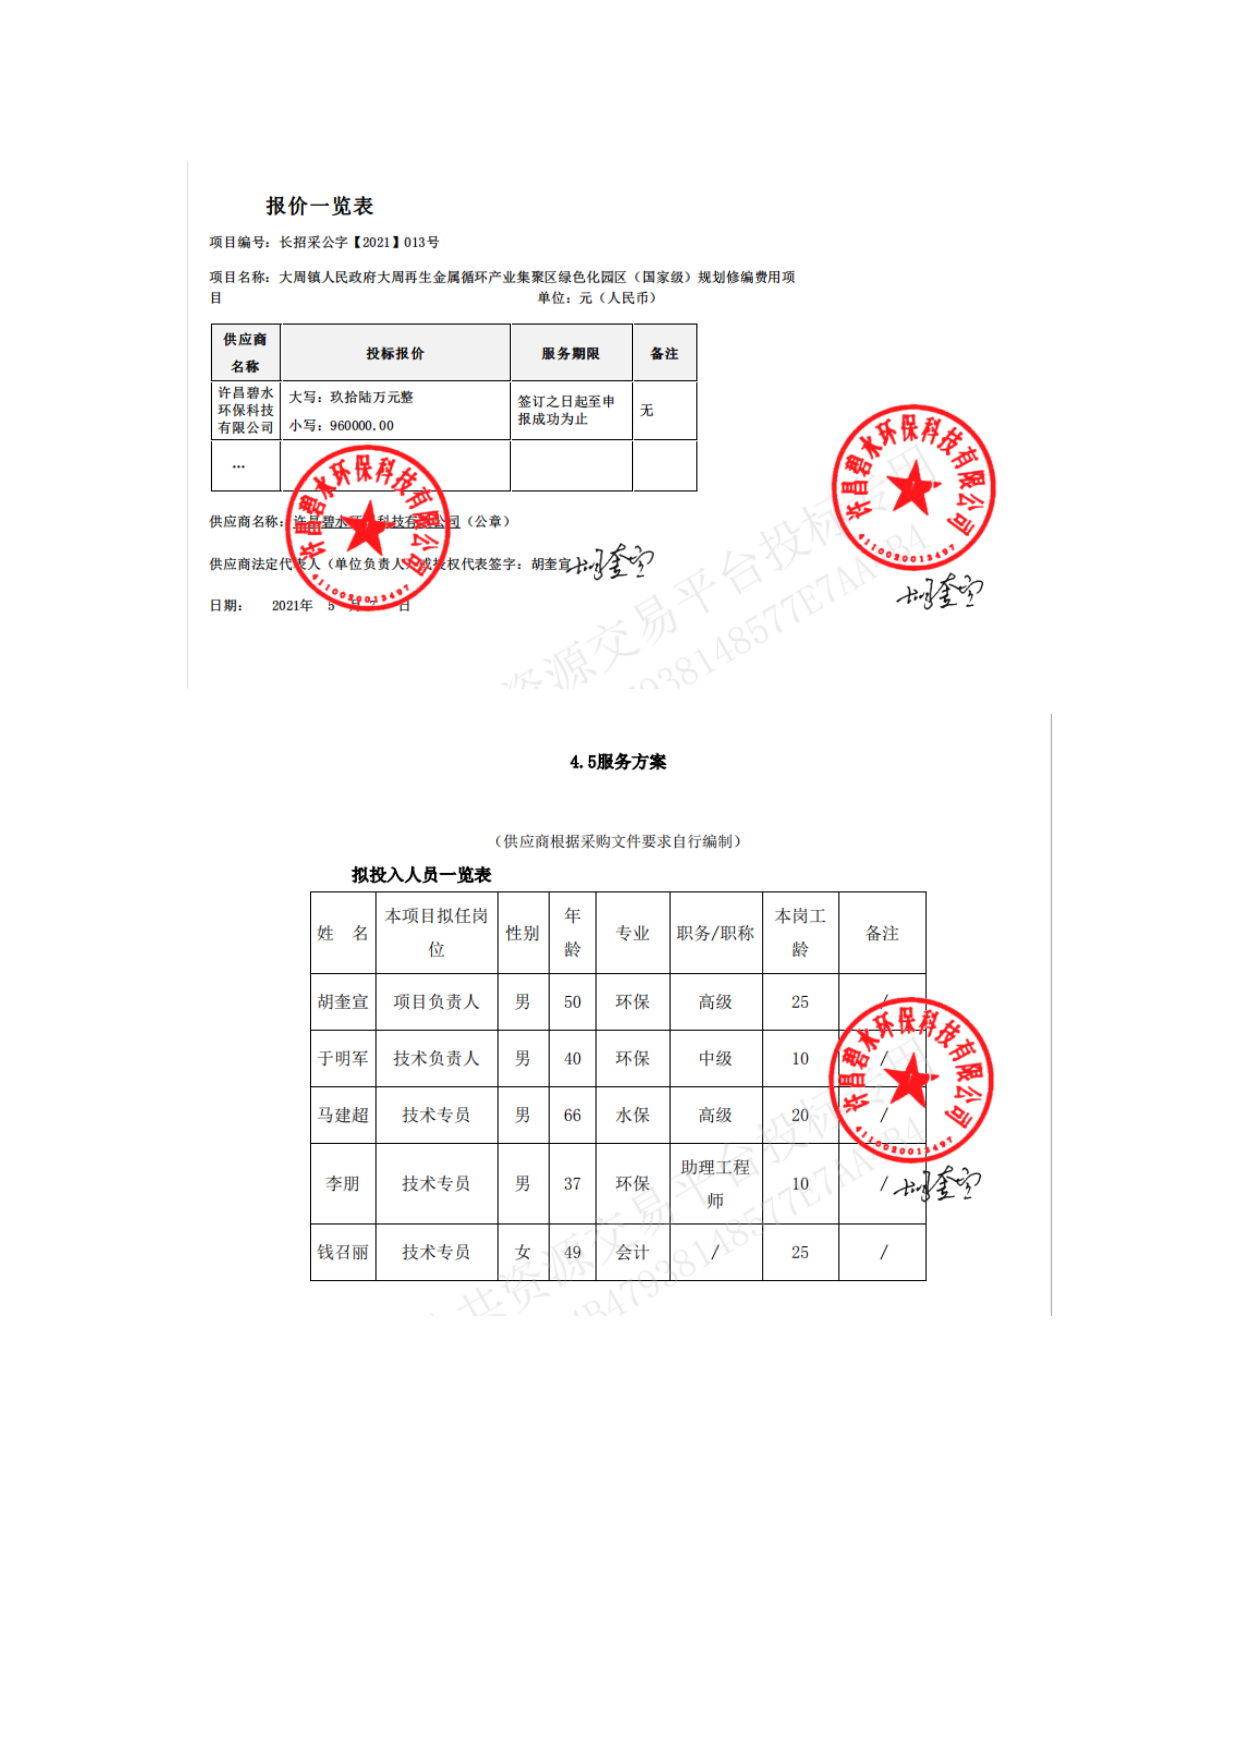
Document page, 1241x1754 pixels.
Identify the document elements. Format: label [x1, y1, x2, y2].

picture [187, 714, 1053, 1316]
picture [187, 162, 1053, 689]
